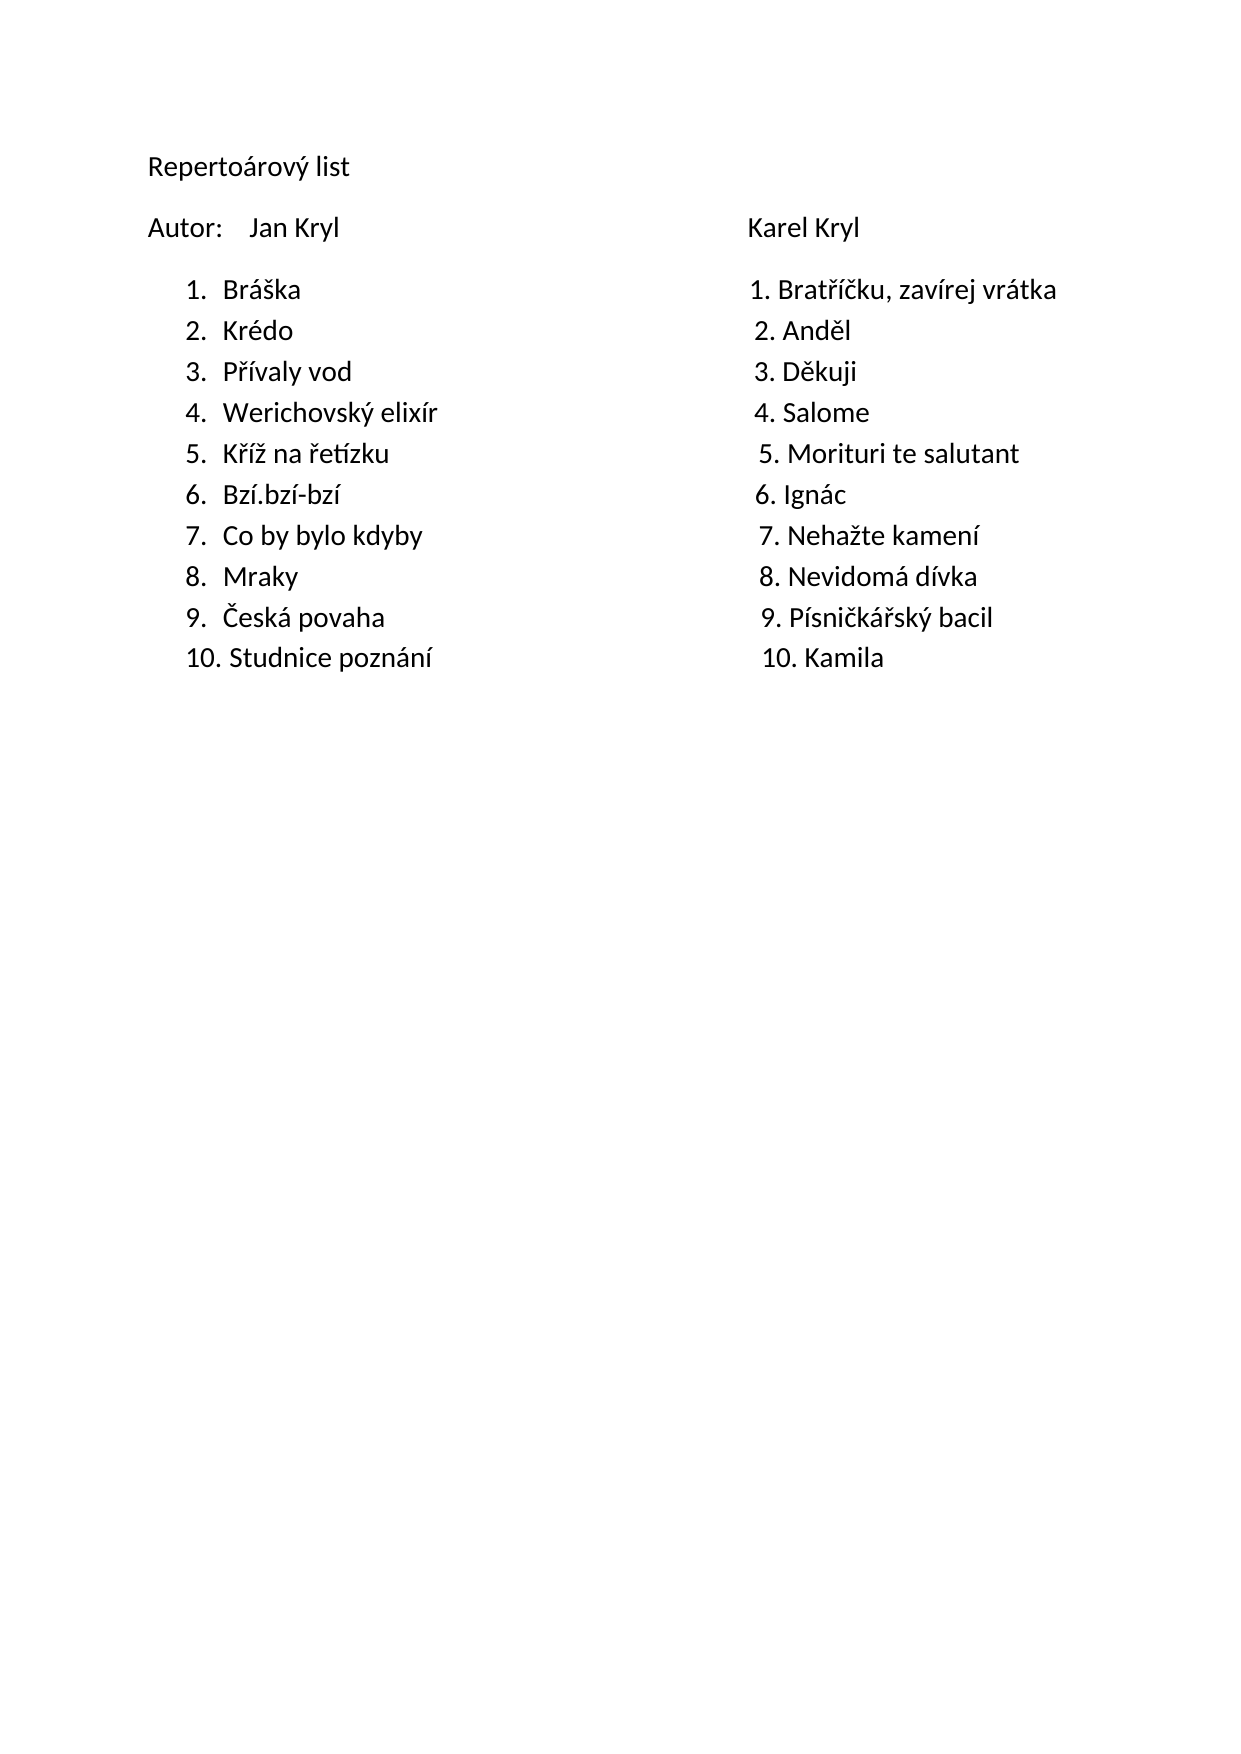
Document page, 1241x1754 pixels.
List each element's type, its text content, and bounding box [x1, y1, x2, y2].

list Přívaly vod 3. Děkuji [185, 353, 1093, 389]
list Mraky 8. Nevidomá dívka [185, 558, 1093, 593]
list Kříž na řetízku 5. Morituri te salutant [185, 435, 1093, 471]
list Bráška 1. Bratříčku, zavírej vrátka [185, 271, 1093, 307]
list Bzí.bzí-bzí 6. Ignác [185, 476, 1093, 511]
list Werichovský elixír 4. Salome [185, 394, 1093, 429]
text Autor: Jan Kryl Karel Kryl [148, 209, 1093, 245]
list Studnice poznání 10. Kamila [185, 639, 1093, 675]
list Co by bylo kdyby 7. Nehažte kamení [185, 517, 1093, 552]
list Krédo 2. Anděl [185, 312, 1093, 348]
list Česká povaha 9. Písničkářský bacil [185, 599, 1093, 634]
text Repertoárový list [148, 148, 1093, 183]
